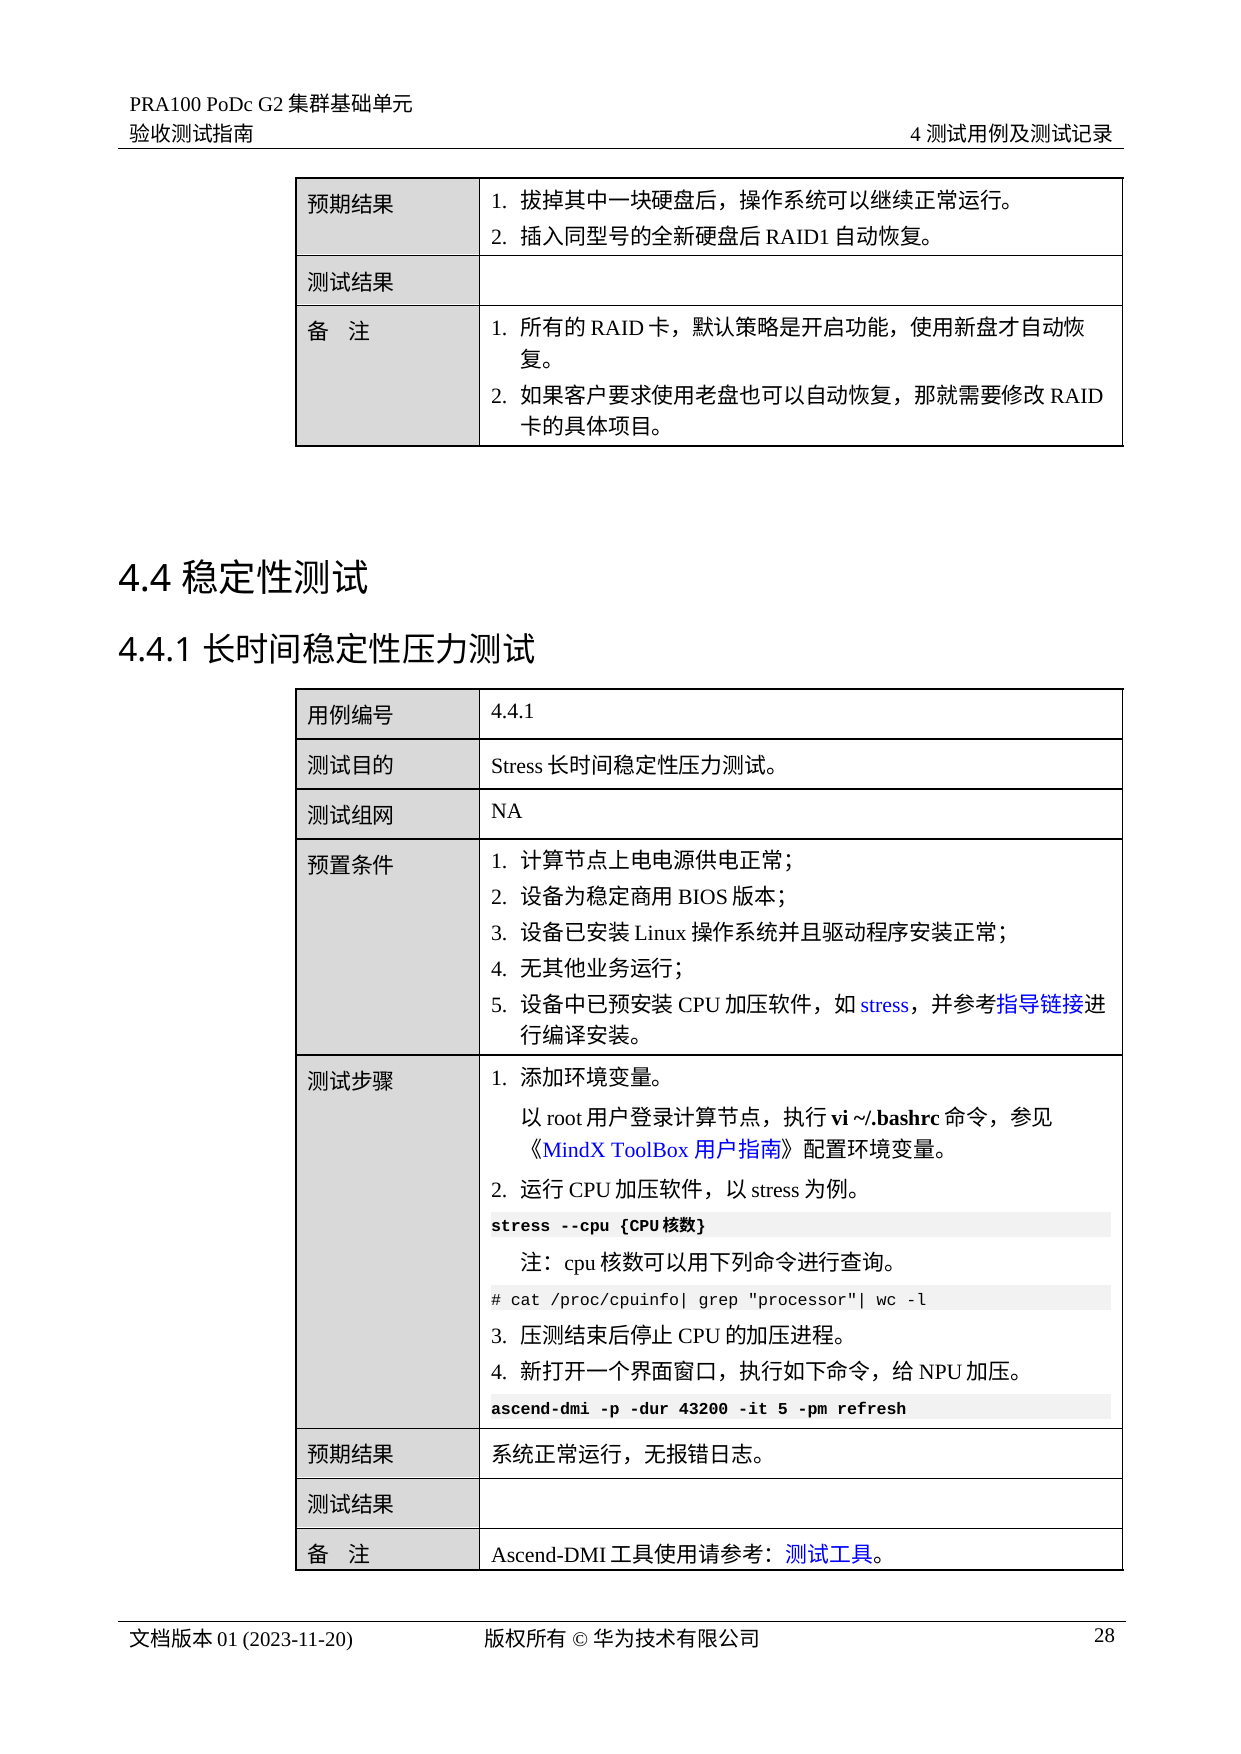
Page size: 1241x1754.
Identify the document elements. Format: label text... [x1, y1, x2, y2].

table_header 4.4.1 [480, 690, 1122, 738]
table_cell 测试步骤 [297, 1056, 479, 1428]
table_cell 备 注 [297, 306, 479, 445]
table_cell 测试结果 [297, 1479, 479, 1527]
table_cell 预期结果 [297, 1429, 479, 1477]
table_cell 拔掉其中一块硬盘后，操作系统可以继续正常运行。 插入同型号的全新硬盘后RAID1自动恢复。 [480, 179, 1122, 254]
table_cell 所有的RAID卡，默认策略是开启功能，使用新盘才自动恢复。 如果客户要求使用老盘也可以自动恢复，那就需要修改RAID卡的具体项目。 [480, 306, 1122, 445]
table_cell 备 注 [297, 1529, 479, 1569]
table_cell 测试结果 [297, 256, 479, 304]
table_cell 计算节点上电电源供电正常； 设备为稳定商用BIOS版本； 设备已安装Linux操作系统并且驱动程序安装正常； 无其他业务运行； 设备中已预安装CPU加压软件，如stress，并参考指导链接进行编译安装。 [480, 840, 1122, 1054]
table_cell 系统正常运行，无报错日志。 [480, 1429, 1122, 1477]
subtitle 长时间稳定性压力测试 [118, 623, 1122, 671]
table_cell 预置条件 [297, 840, 479, 1054]
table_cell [480, 1529, 1122, 1569]
table_header 用例编号 [297, 690, 479, 738]
table_cell 预期结果 [297, 179, 479, 254]
subtitle 稳定性测试 [118, 551, 1122, 602]
table_cell 添加环境变量。 以root用户登录计算节点，执行vi ~/.bashrc命令，参见《MindX ToolBox 用户指南》配置环境变量。 运行CPU加压软件，以stress为例。 stress --cpu {CPU核数} 注：cpu核数可以用下列命令进行查询。 # cat /proc/cpuinfo| grep "processor"| wc -l 压测结束后停止CPU的加压进程。 新打开一个界面窗口，执行如下命令，给NPU加压。 ascend-dmi -p -dur 43200 -it 5 -pm refresh [480, 1056, 1122, 1428]
table_cell [480, 1479, 1122, 1527]
table_cell 测试组网 [297, 790, 479, 838]
table_cell Stress长时间稳定性压力测试。 [480, 740, 1122, 788]
table_cell [480, 256, 1122, 304]
table_cell 测试目的 [297, 740, 479, 788]
table_cell NA [480, 790, 1122, 838]
